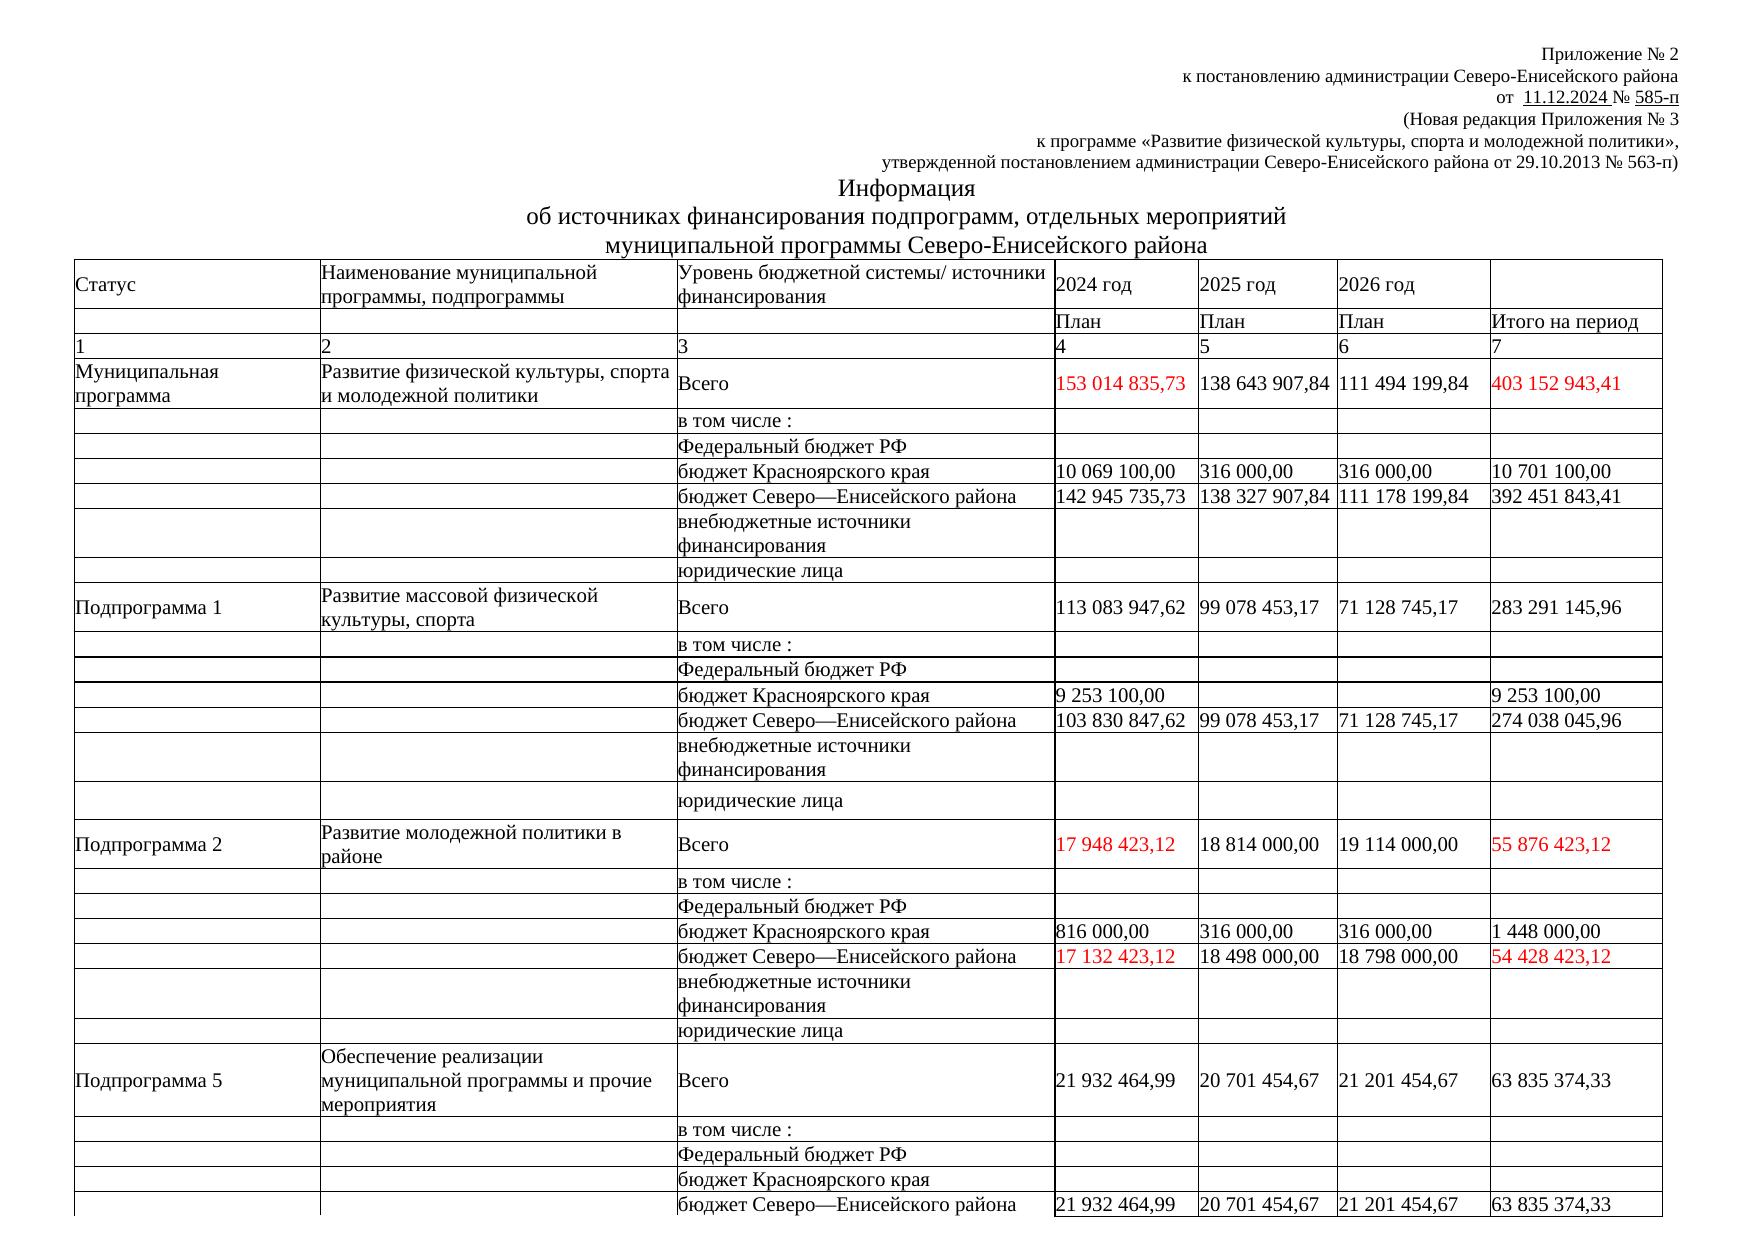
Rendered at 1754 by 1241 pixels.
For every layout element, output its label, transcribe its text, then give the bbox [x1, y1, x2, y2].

text муниципальной программы Северо-Енисейского района [75, 230, 1679, 259]
table_cell 392 451 843,41 [1491, 484, 1662, 508]
table_cell 2 [321, 334, 677, 358]
table_cell [1338, 1019, 1490, 1042]
table_cell Федеральный бюджет РФ [678, 894, 1054, 918]
table_header 2026 год [1338, 260, 1490, 308]
table_cell в том числе : [678, 409, 1054, 432]
table_cell [321, 782, 677, 819]
table_cell 4 [1056, 334, 1198, 358]
table_cell [1199, 969, 1337, 1017]
table_cell [1491, 509, 1662, 557]
table_cell 9 253 100,00 [1491, 683, 1662, 707]
table_cell 18 798 000,00 [1338, 944, 1490, 968]
table_cell [1338, 409, 1490, 432]
table_cell [1056, 509, 1198, 557]
table_cell [1491, 969, 1662, 1017]
table_cell Итого на период [1491, 309, 1662, 333]
table_cell [321, 1167, 677, 1191]
table_cell 113 083 947,62 [1056, 583, 1198, 631]
table_cell 5 [1199, 334, 1337, 358]
table_cell [1056, 1167, 1198, 1191]
table_cell 17 132 423,12 [1056, 944, 1198, 968]
table_cell [1338, 632, 1490, 656]
table_cell [75, 1142, 320, 1166]
table_cell [75, 459, 320, 483]
text к постановлению администрации Северо-Енисейского района [75, 65, 1679, 86]
table_cell 316 000,00 [1338, 459, 1490, 483]
table_cell [321, 894, 677, 918]
table_cell [1491, 782, 1662, 819]
table_header [1491, 260, 1662, 308]
table_cell Всего [678, 359, 1054, 407]
table_cell [1491, 658, 1662, 681]
table_cell 138 327 907,84 [1199, 484, 1337, 508]
table_cell [1338, 683, 1490, 707]
table_cell [1056, 434, 1198, 458]
table_cell 20 701 454,67 [1199, 1192, 1337, 1216]
table_cell внебюджетные источники финансирования [678, 509, 1054, 557]
table_cell [1491, 1142, 1662, 1166]
table_cell [75, 733, 320, 781]
table_cell [75, 1019, 320, 1042]
table_cell [1056, 969, 1198, 1017]
table_cell Муниципальная программа [75, 359, 320, 407]
table_cell 7 [1491, 334, 1662, 358]
table_cell 10 069 100,00 [1056, 459, 1198, 483]
table_cell в том числе : [678, 1117, 1054, 1141]
table_cell [1199, 434, 1337, 458]
table_cell [1199, 558, 1337, 582]
table_cell [75, 708, 320, 732]
table_cell [321, 632, 677, 656]
table_cell [75, 944, 320, 968]
table_cell [75, 409, 320, 432]
table_cell [1056, 1019, 1198, 1042]
table_cell [1491, 1167, 1662, 1191]
table_cell внебюджетные источники финансирования [678, 969, 1054, 1017]
table_cell 99 078 453,17 [1199, 583, 1337, 631]
table_header 2025 год [1199, 260, 1337, 308]
table_cell [75, 632, 320, 656]
table_cell 9 253 100,00 [1056, 683, 1198, 707]
table_cell [1056, 869, 1198, 893]
table_cell Обеспечение реализации муниципальной программы и прочие мероприятия [321, 1044, 677, 1116]
table_cell 1 448 000,00 [1491, 919, 1662, 943]
table_cell [320, 1192, 677, 1216]
table_header 2024 год [1056, 260, 1198, 308]
table_cell [1199, 782, 1337, 819]
text об источниках финансирования подпрограмм, отдельных мероприятий [75, 201, 1679, 230]
text Приложение № 2 [75, 43, 1679, 65]
table_cell [1199, 1019, 1337, 1042]
table_cell [1338, 869, 1490, 893]
table_cell Всего [678, 583, 1054, 631]
table_cell 21 201 454,67 [1338, 1044, 1490, 1116]
table_cell План [1199, 309, 1337, 333]
table_cell [321, 919, 677, 943]
table_cell 3 [678, 334, 1054, 358]
table_cell [321, 733, 677, 781]
table_cell [1199, 409, 1337, 432]
table_cell 63 835 374,33 [1491, 1044, 1662, 1116]
table_cell 18 498 000,00 [1199, 944, 1337, 968]
table_cell [678, 309, 1054, 333]
table_header Наименование муниципальной программы, подпрограммы [321, 260, 677, 308]
table_cell 63 835 374,33 [1491, 1192, 1662, 1216]
table_cell [1491, 1117, 1662, 1141]
table_cell [75, 658, 320, 681]
table_cell Всего [678, 1044, 1054, 1116]
table_cell [1491, 733, 1662, 781]
table_cell [1199, 658, 1337, 681]
table_cell бюджет Красноярского края [678, 683, 1054, 707]
text Информация [75, 173, 1679, 201]
table_cell [1338, 558, 1490, 582]
table_cell [321, 1117, 677, 1141]
table_cell в том числе : [678, 869, 1054, 893]
table_cell [1199, 1117, 1337, 1141]
table_cell [321, 484, 677, 508]
table_cell [1199, 683, 1337, 707]
table_cell Федеральный бюджет РФ [678, 658, 1054, 681]
table_cell 274 038 045,96 [1491, 708, 1662, 732]
table_cell 283 291 145,96 [1491, 583, 1662, 631]
table_cell 6 [1338, 334, 1490, 358]
table_cell План [1338, 309, 1490, 333]
table_cell [75, 1117, 320, 1141]
table_cell Развитие массовой физической культуры, спорта [321, 583, 677, 631]
table_cell [1056, 632, 1198, 656]
table_cell бюджет Красноярского края [678, 919, 1054, 943]
table_cell [1491, 1019, 1662, 1042]
table_cell 55 876 423,12 [1491, 820, 1662, 868]
table_cell внебюджетные источники финансирования [678, 733, 1054, 781]
table_cell юридические лица [678, 1019, 1054, 1042]
table_cell [1338, 782, 1490, 819]
text к программе «Развитие физической культуры, спорта и молодежной политики», [75, 129, 1679, 151]
table_cell [321, 409, 677, 432]
table_cell [321, 969, 677, 1017]
table_cell [75, 309, 320, 333]
table_cell [75, 894, 320, 918]
table_cell 71 128 745,17 [1338, 583, 1490, 631]
table_cell [75, 434, 320, 458]
text от 11.12.2024 № 585-п [1138, 86, 1679, 108]
table_cell План [1056, 309, 1198, 333]
table_cell [321, 509, 677, 557]
table_cell [321, 658, 677, 681]
table_cell [1056, 658, 1198, 681]
table_cell 19 114 000,00 [1338, 820, 1490, 868]
table_cell 103 830 847,62 [1056, 708, 1198, 732]
table_cell 316 000,00 [1199, 459, 1337, 483]
table_cell 17 948 423,12 [1056, 820, 1198, 868]
table_cell [75, 509, 320, 557]
table_cell [321, 944, 677, 968]
table_cell 111 494 199,84 [1338, 359, 1490, 407]
table_cell [321, 434, 677, 458]
table_cell [1199, 632, 1337, 656]
table_cell юридические лица [678, 782, 1054, 819]
table_cell [1338, 894, 1490, 918]
table_cell [1491, 558, 1662, 582]
table_header Уровень бюджетной системы/ источники финансирования [678, 260, 1054, 308]
table_cell 21 932 464,99 [1056, 1192, 1198, 1216]
table_cell [1491, 632, 1662, 656]
table_cell [75, 869, 320, 893]
table_cell [321, 683, 677, 707]
table_cell в том числе : [678, 632, 1054, 656]
table_cell бюджет Северо—Енисейского района [677, 1192, 1054, 1216]
table_cell [75, 1192, 320, 1216]
table_cell 403 152 943,41 [1491, 359, 1662, 407]
table_cell [75, 1167, 320, 1191]
table_cell [1338, 733, 1490, 781]
table_cell Подпрограмма 1 [75, 583, 320, 631]
table_cell 316 000,00 [1338, 919, 1490, 943]
table_cell Развитие физической культуры, спорта и молодежной политики [321, 359, 677, 407]
table_cell [1056, 558, 1198, 582]
table_cell [321, 708, 677, 732]
table_cell [1338, 1167, 1490, 1191]
table_cell [1338, 509, 1490, 557]
table_cell [1338, 1117, 1490, 1141]
table_cell Всего [678, 820, 1054, 868]
table_cell [1199, 509, 1337, 557]
table_cell [1056, 1142, 1198, 1166]
table_cell [1491, 869, 1662, 893]
table_cell [1199, 733, 1337, 781]
table_cell 111 178 199,84 [1338, 484, 1490, 508]
table_cell Федеральный бюджет РФ [678, 1142, 1054, 1166]
table_cell [1056, 1117, 1198, 1141]
table_cell [1056, 782, 1198, 819]
table_cell Развитие молодежной политики в районе [321, 820, 677, 868]
table_cell [321, 459, 677, 483]
table_cell [75, 969, 320, 1017]
table_cell [321, 309, 677, 333]
table_cell [321, 558, 677, 582]
table_cell бюджет Северо—Енисейского района [678, 708, 1054, 732]
table_cell [1056, 409, 1198, 432]
table_cell 21 932 464,99 [1056, 1044, 1198, 1116]
table_cell 142 945 735,73 [1056, 484, 1198, 508]
table_cell [1199, 894, 1337, 918]
table_cell бюджет Красноярского края [678, 1167, 1054, 1191]
table_cell [1338, 434, 1490, 458]
table_cell [75, 683, 320, 707]
table_cell [1199, 869, 1337, 893]
table_cell [321, 1019, 677, 1042]
table_cell [75, 782, 320, 819]
table_cell [1491, 434, 1662, 458]
table_cell 816 000,00 [1056, 919, 1198, 943]
table_cell [1056, 733, 1198, 781]
table_cell 1 [75, 334, 320, 358]
table_cell 316 000,00 [1199, 919, 1337, 943]
table_cell Подпрограмма 5 [75, 1044, 320, 1116]
table_cell юридические лица [678, 558, 1054, 582]
table_cell [1338, 658, 1490, 681]
table_cell 18 814 000,00 [1199, 820, 1337, 868]
table_cell 10 701 100,00 [1491, 459, 1662, 483]
table_cell 20 701 454,67 [1199, 1044, 1337, 1116]
table_cell [1056, 894, 1198, 918]
table_cell [1338, 1142, 1490, 1166]
table_cell бюджет Северо—Енисейского района [678, 944, 1054, 968]
table_cell [1491, 894, 1662, 918]
text (Новая редакция Приложения № 3 [75, 108, 1679, 129]
table_cell 99 078 453,17 [1199, 708, 1337, 732]
table_cell 71 128 745,17 [1338, 708, 1490, 732]
table_cell бюджет Северо—Енисейского района [678, 484, 1054, 508]
table_cell бюджет Красноярского края [678, 459, 1054, 483]
table_cell Федеральный бюджет РФ [678, 434, 1054, 458]
table_cell [321, 869, 677, 893]
table_cell [1491, 409, 1662, 432]
table_cell 153 014 835,73 [1056, 359, 1198, 407]
table_cell [75, 484, 320, 508]
table_header Статус [75, 260, 320, 308]
table_cell [321, 1142, 677, 1166]
table_cell [1199, 1167, 1337, 1191]
table_cell [1338, 969, 1490, 1017]
table_cell Подпрограмма 2 [75, 820, 320, 868]
table_cell 138 643 907,84 [1199, 359, 1337, 407]
text утвержденной постановлением администрации Северо-Енисейского района от 29.10.2013 № 563-п) [75, 151, 1679, 173]
table_cell [75, 919, 320, 943]
table_cell 21 201 454,67 [1338, 1192, 1490, 1216]
table_cell [75, 558, 320, 582]
table_cell [1199, 1142, 1337, 1166]
table_cell 54 428 423,12 [1491, 944, 1662, 968]
